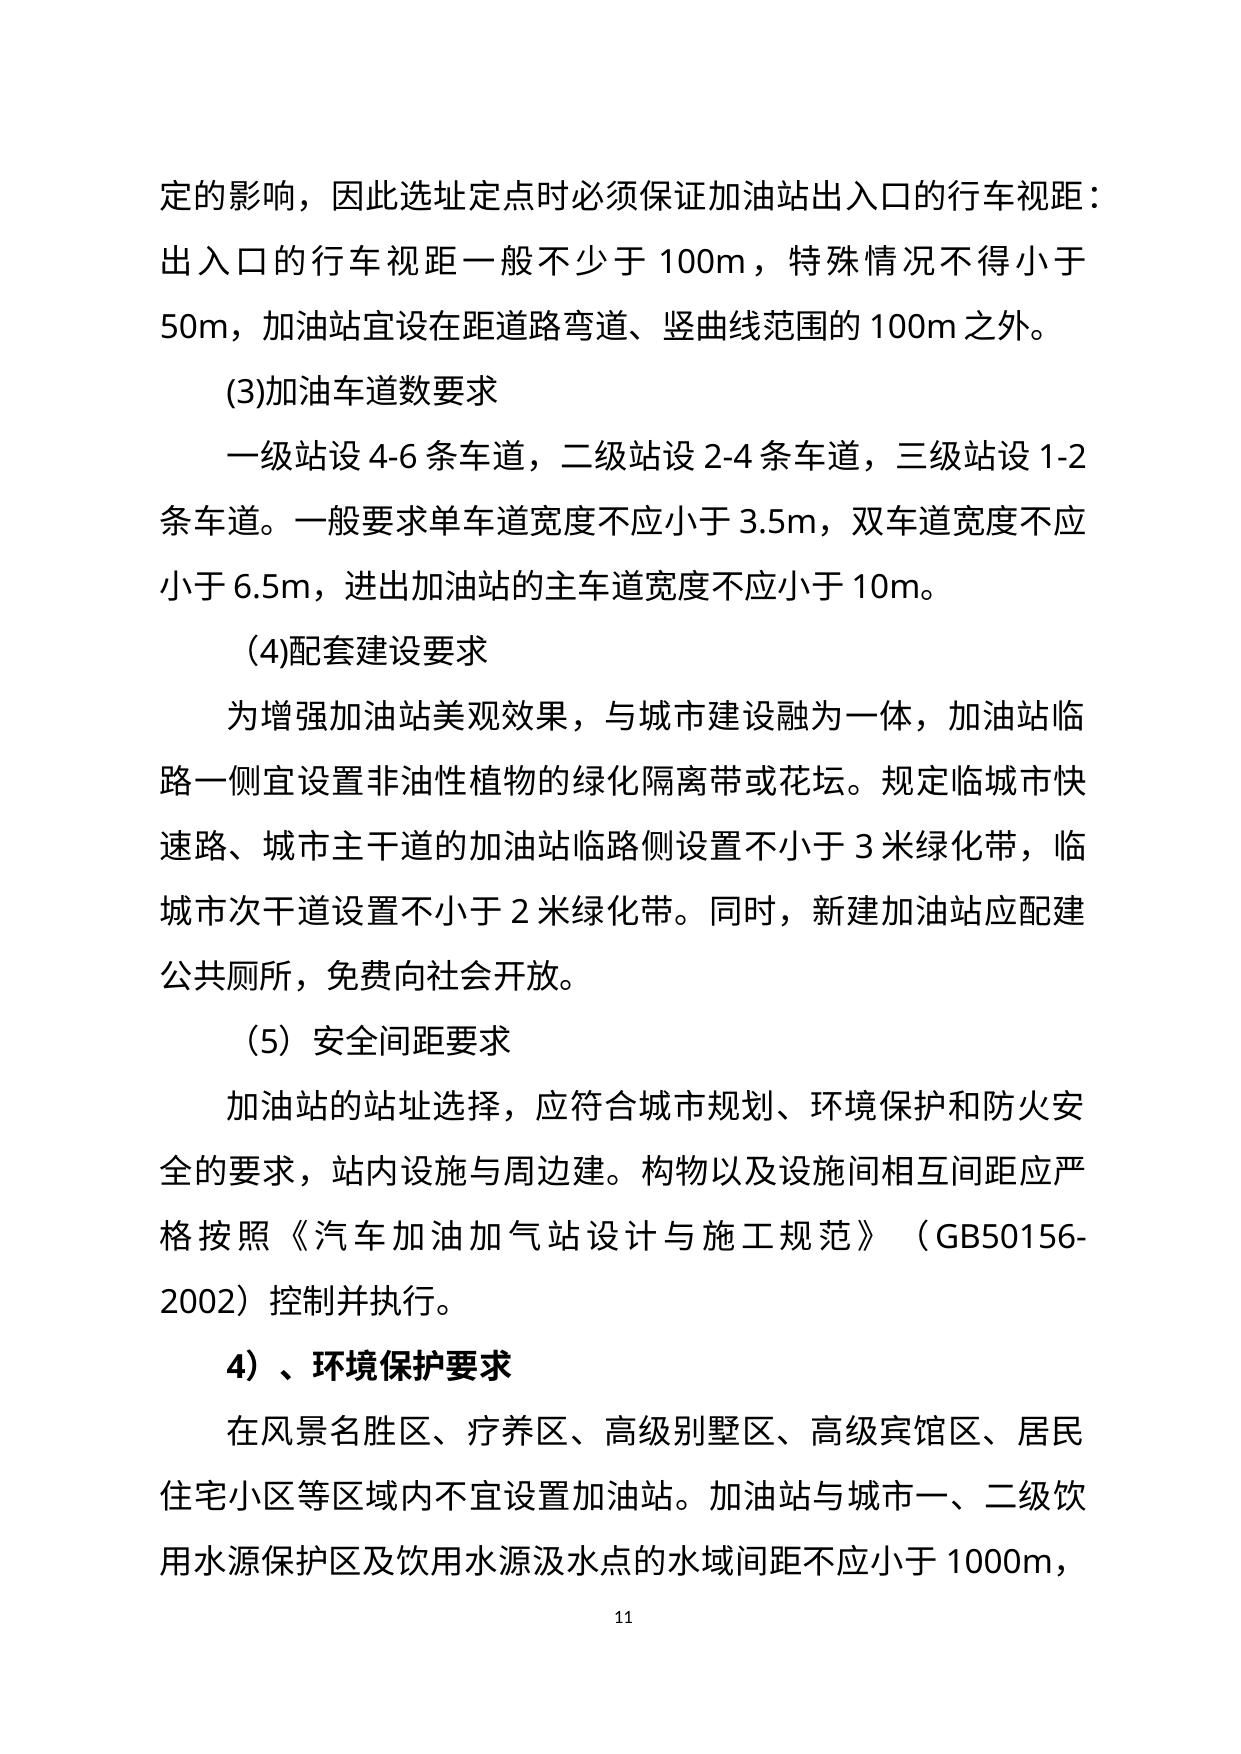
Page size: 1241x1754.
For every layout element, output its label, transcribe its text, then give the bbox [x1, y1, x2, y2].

text （5）安全间距要求 [159, 1007, 1087, 1072]
text 一级站设4-6条车道，二级站设2-4条车道，三级站设1-2条车道。一般要求单车道宽度不应小于3.5m，双车道宽度不应小于6.5m，进出加油站的主车道宽度不应小于10m。 [159, 422, 1087, 617]
text (3)加油车道数要求 [159, 357, 1087, 422]
text （4)配套建设要求 [159, 617, 1087, 682]
text 4）、环境保护要求 [159, 1332, 1087, 1397]
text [159, 1397, 1087, 1592]
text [159, 162, 1087, 357]
text 为增强加油站美观效果，与城市建设融为一体，加油站临路一侧宜设置非油性植物的绿化隔离带或花坛。规定临城市快速路、城市主干道的加油站临路侧设置不小于3米绿化带，临城市次干道设置不小于2米绿化带。同时，新建加油站应配建公共厕所，免费向社会开放。 [159, 682, 1087, 1007]
text 加油站的站址选择，应符合城市规划、环境保护和防火安全的要求，站内设施与周边建。构物以及设施间相互间距应严格按照《汽车加油加气站设计与施工规范》（GB50156-2002）控制并执行。 [159, 1072, 1087, 1332]
